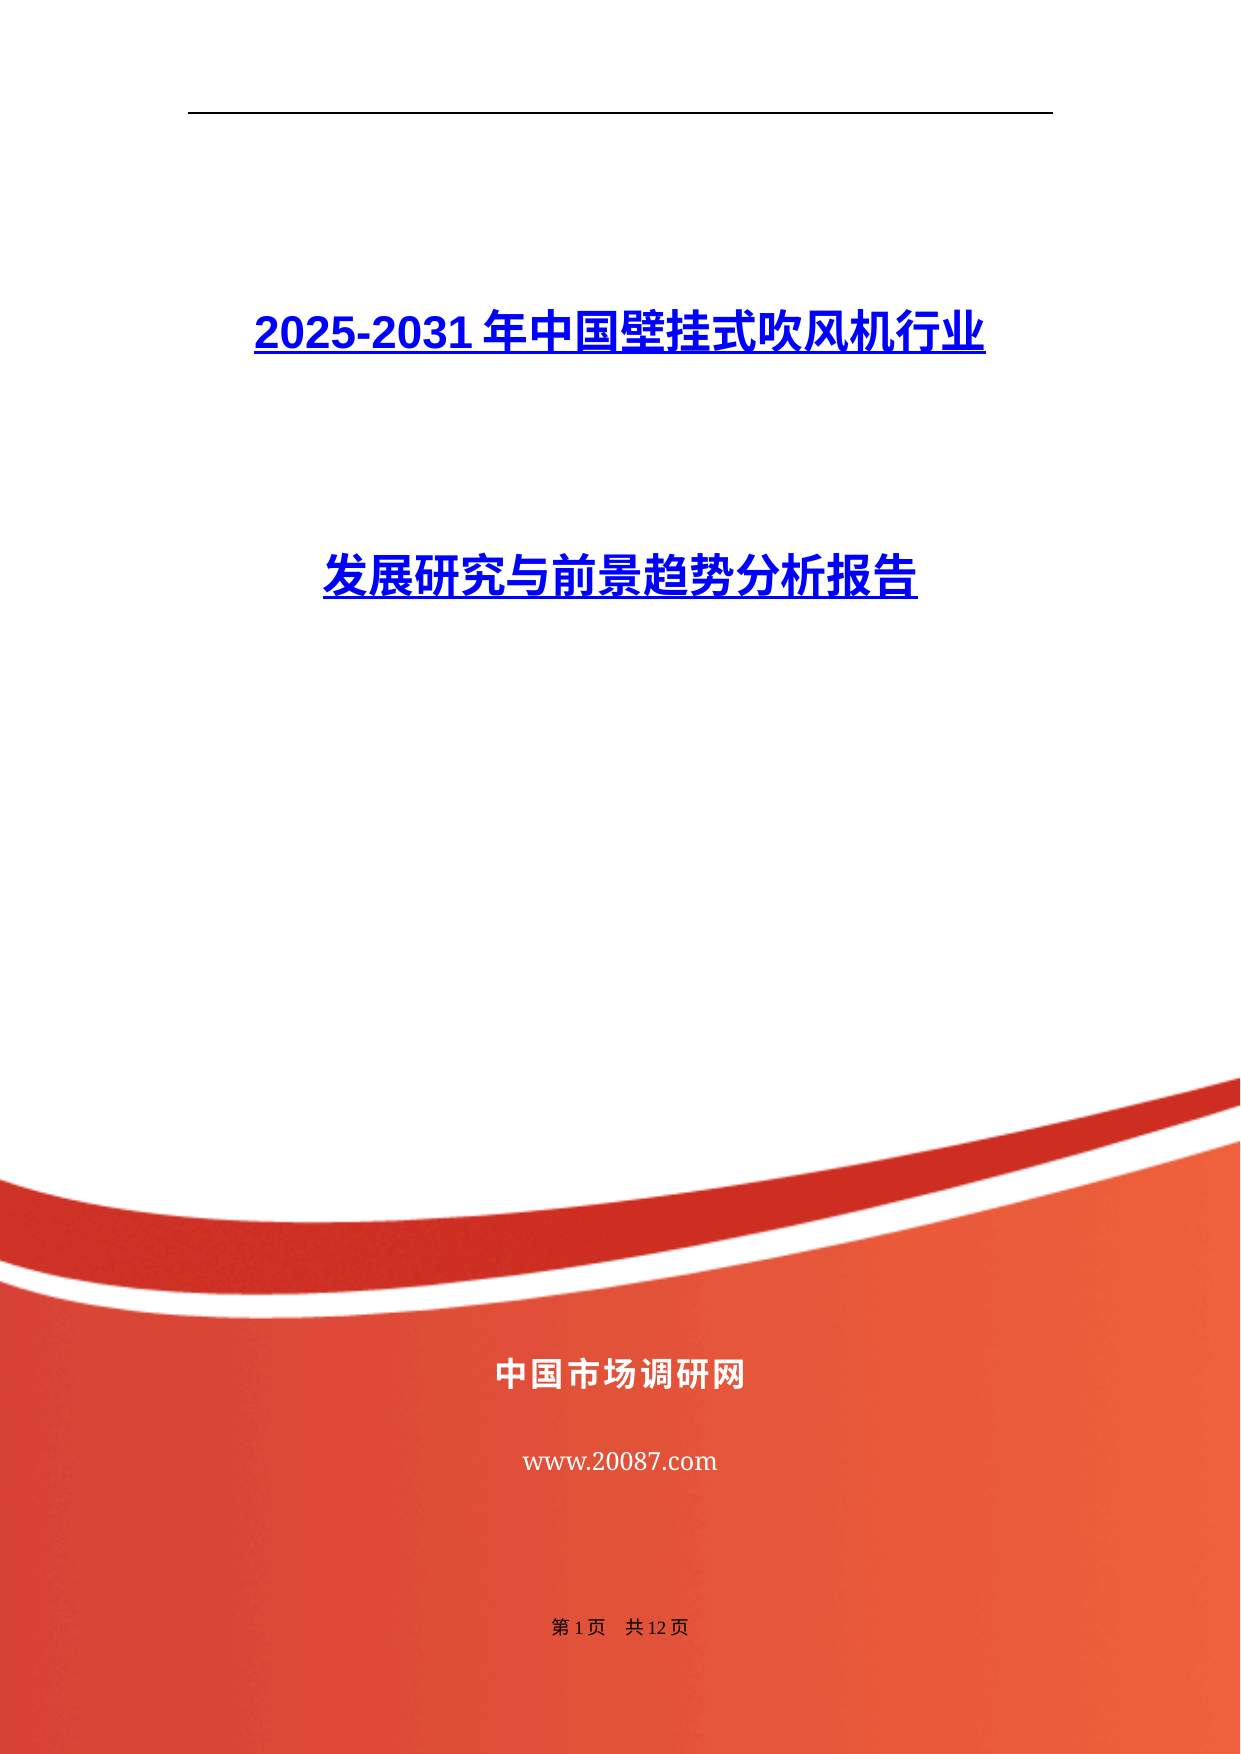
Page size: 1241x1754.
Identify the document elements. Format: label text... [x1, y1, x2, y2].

subtitle 中国市场调研网 [187, 1339, 1053, 1404]
text www.20087.com [187, 1428, 1053, 1493]
picture [0, 1006, 1241, 1754]
table_header 2025-2031年中国壁挂式吹风机行业发展研究与前景趋势分析报告 [188, 207, 1053, 773]
